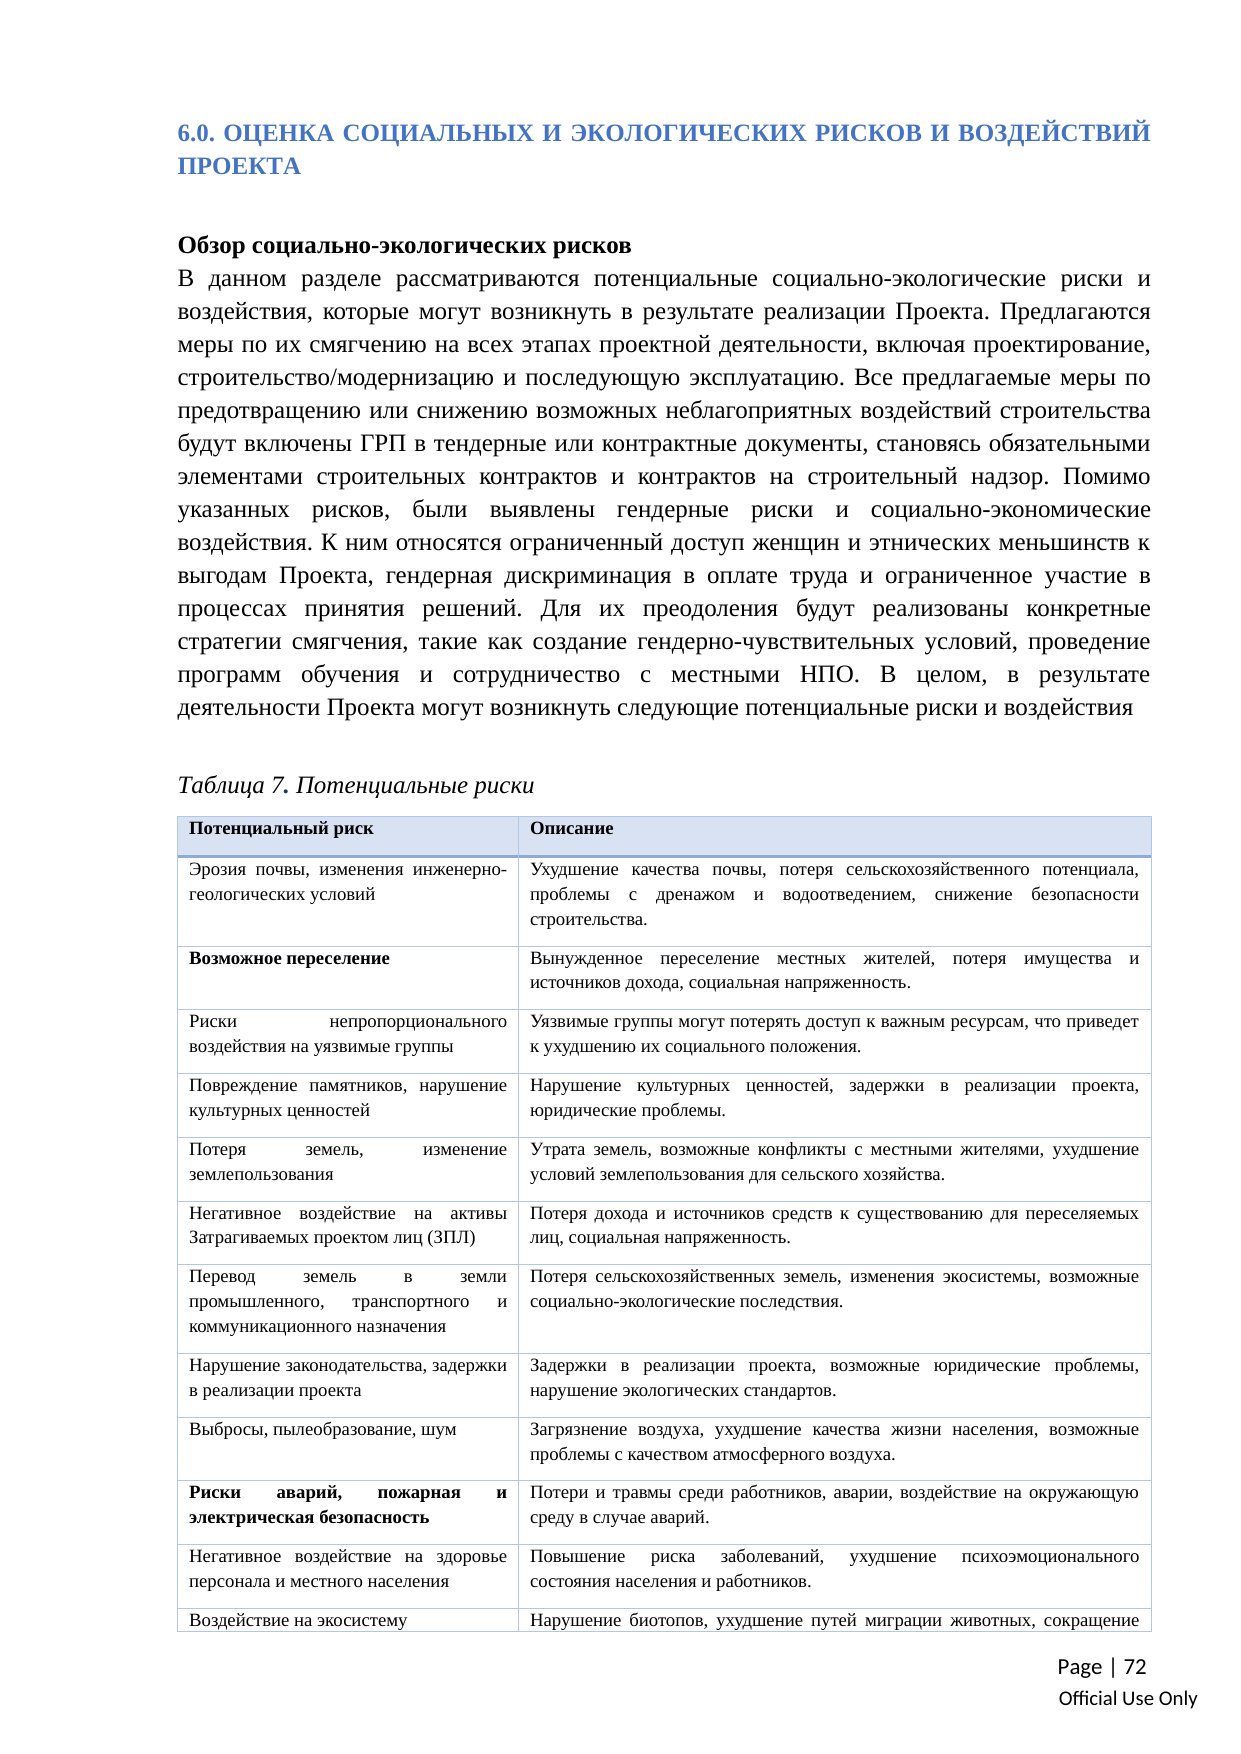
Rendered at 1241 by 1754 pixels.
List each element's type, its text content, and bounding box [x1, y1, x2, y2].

table_cell Вынужденное переселение местных жителей, потеря имущества и источников дохода, социальная напряженность. [519, 947, 1151, 1009]
table_header Потенциальный риск [178, 817, 518, 855]
table_header Описание [519, 817, 1151, 855]
table_cell Риски аварий, пожарная и электрическая безопасность [178, 1481, 518, 1544]
table_cell Эрозия почвы, изменения инженерно-геологических условий [178, 858, 518, 946]
table_cell Негативное воздействие на здоровье персонала и местного населения [178, 1545, 518, 1608]
table_cell Повышение риска заболеваний, ухудшение психоэмоционального состояния населения и работников. [519, 1545, 1151, 1608]
table_cell Уязвимые группы могут потерять доступ к важным ресурсам, что приведет к ухудшению их социального положения. [519, 1010, 1151, 1073]
text В данном разделе рассматриваются потенциальные социально-экологические риски и воздействия, которые могут возникнуть в результате реализации Проекта. Предлагаются меры по их смягчению на всех этапах проектной деятельности, включая проектирование, строительство/модернизацию и последующую эксплуатацию. Все предлагаемые меры по предотвращению или снижению возможных неблагоприятных воздействий строительства будут включены ГРП в тендерные или контрактные документы, становясь обязательными элементами строительных контрактов и контрактов на строительный надзор. Помимо указанных рисков, были выявлены гендерные риски и социально-экономические воздействия. К ним относятся ограниченный доступ женщин и этнических меньшинств к выгодам Проекта, гендерная дискриминация в оплате труда и ограниченное участие в процессах принятия решений. Для их преодоления будут реализованы конкретные стратегии смягчения, такие как создание гендерно-чувствительных условий, проведение программ обучения и сотрудничество с местными НПО. В целом, в результате деятельности Проекта могут возникнуть следующие потенциальные риски и воздействия [177, 263, 1152, 721]
table_cell Повреждение памятников, нарушение культурных ценностей [178, 1074, 518, 1137]
table_cell Нарушение культурных ценностей, задержки в реализации проекта, юридические проблемы. [519, 1074, 1151, 1137]
table_cell Негативное воздействие на активы Затрагиваемых проектом лиц (ЗПЛ) [178, 1202, 518, 1264]
table_cell Загрязнение воздуха, ухудшение качества жизни населения, возможные проблемы с качеством атмосферного воздуха. [519, 1418, 1151, 1480]
text Обзор социально-экологических рисков [177, 230, 1152, 258]
table_cell Риски непропорционального воздействия на уязвимые группы [178, 1010, 518, 1073]
table_cell Потеря дохода и источников средств к существованию для переселяемых лиц, социальная напряженность. [519, 1202, 1151, 1264]
table_cell Потери и травмы среди работников, аварии, воздействие на окружающую среду в случае аварий. [519, 1481, 1151, 1544]
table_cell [519, 1609, 1151, 1631]
text Таблица 7. Потенциальные риски [177, 771, 1152, 799]
table_cell Потеря сельскохозяйственных земель, изменения экосистемы, возможные социально-экологические последствия. [519, 1265, 1151, 1353]
table_cell Утрата земель, возможные конфликты с местными жителями, ухудшение условий землепользования для сельского хозяйства. [519, 1138, 1151, 1201]
table_cell Ухудшение качества почвы, потеря сельскохозяйственного потенциала, проблемы с дренажом и водоотведением, снижение безопасности строительства. [519, 858, 1151, 946]
table_cell Потеря земель, изменение землепользования [178, 1138, 518, 1201]
table_cell Нарушение законодательства, задержки в реализации проекта [178, 1354, 518, 1417]
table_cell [178, 1609, 518, 1631]
table_cell Выбросы, пылеобразование, шум [178, 1418, 518, 1480]
table_cell Задержки в реализации проекта, возможные юридические проблемы, нарушение экологических стандартов. [519, 1354, 1151, 1417]
subtitle 6.0. ОЦЕНКА СОЦИАЛЬНЫХ И ЭКОЛОГИЧЕСКИХ РИСКОВ И ВОЗДЕЙСТВИЙ ПРОЕКТА [177, 118, 1152, 180]
table_cell Возможное переселение [178, 947, 518, 1009]
table_cell Перевод земель в земли промышленного, транспортного и коммуникационного назначения [178, 1265, 518, 1353]
